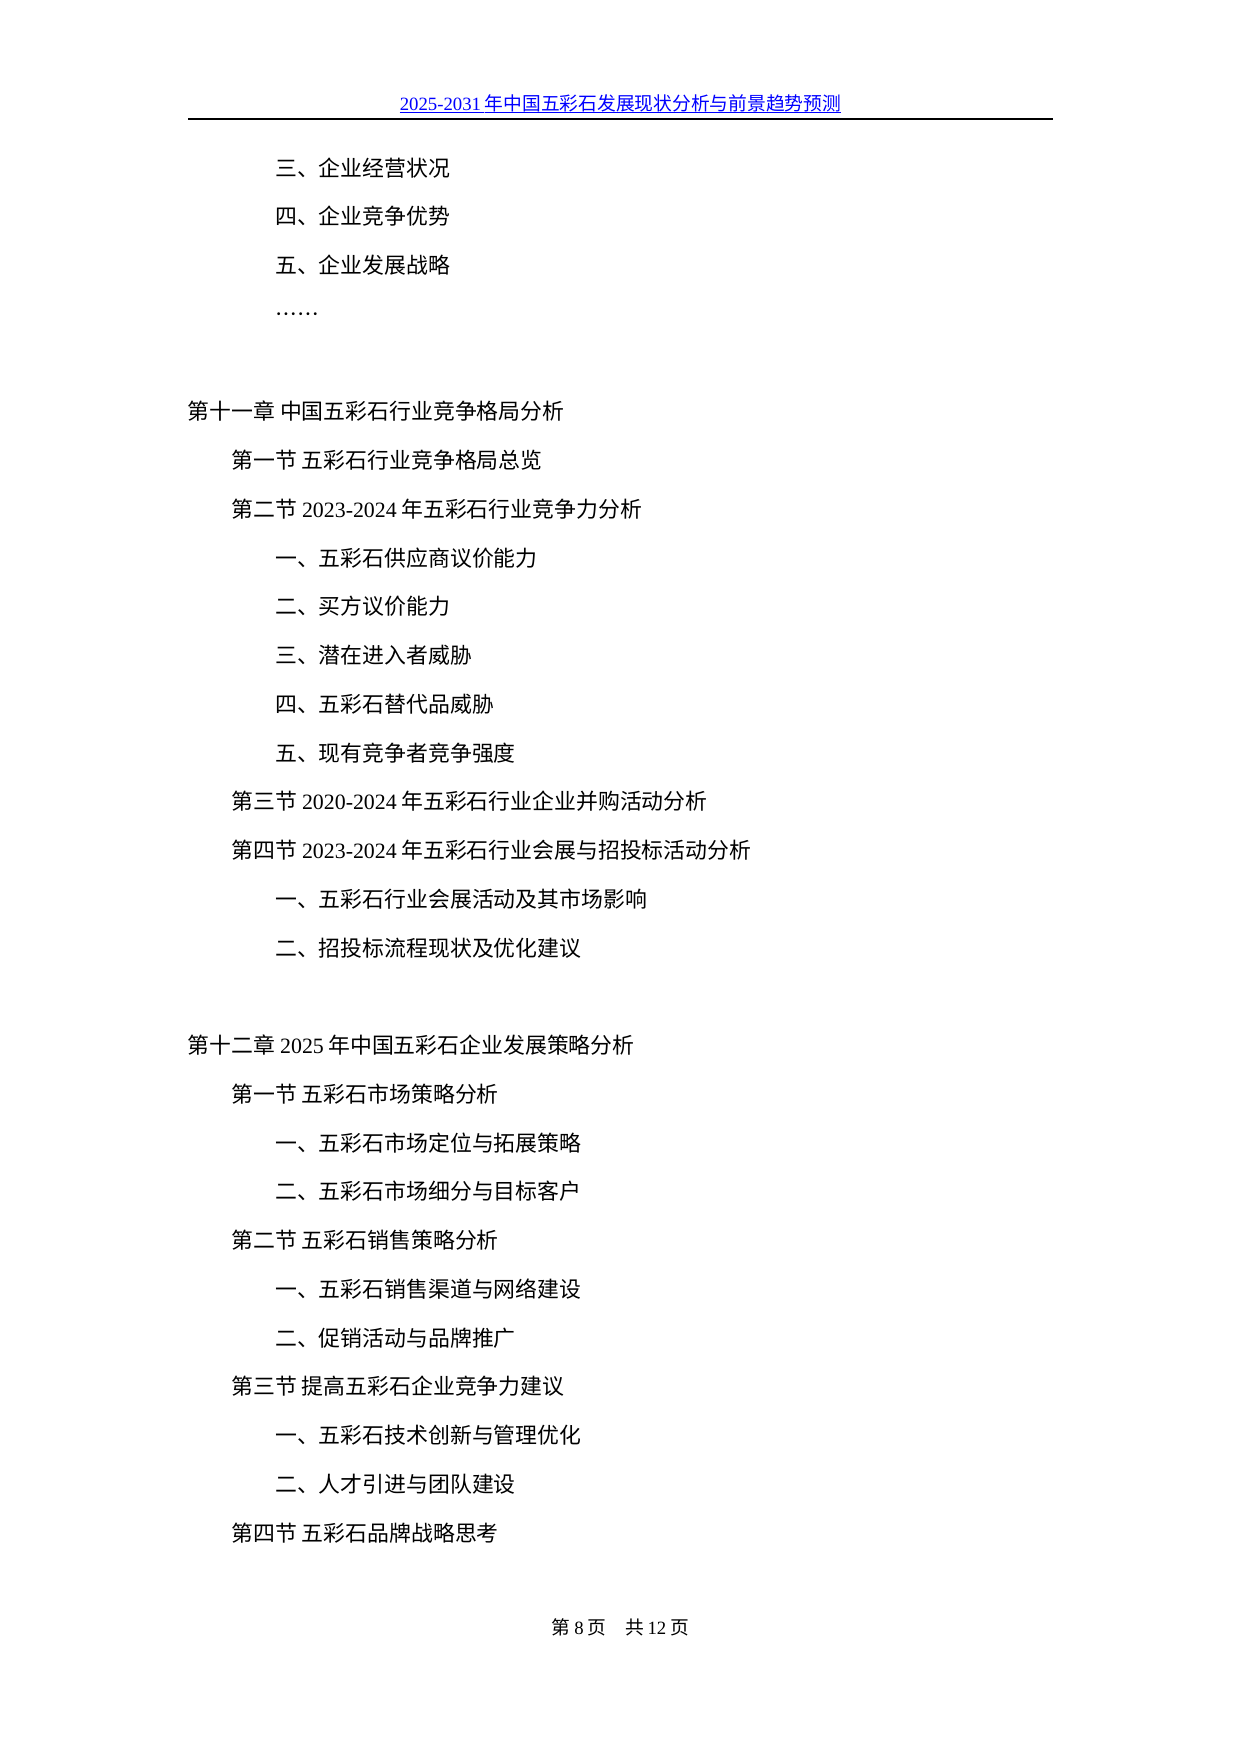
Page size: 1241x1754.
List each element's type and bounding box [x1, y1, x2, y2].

text [187, 150, 1053, 1548]
